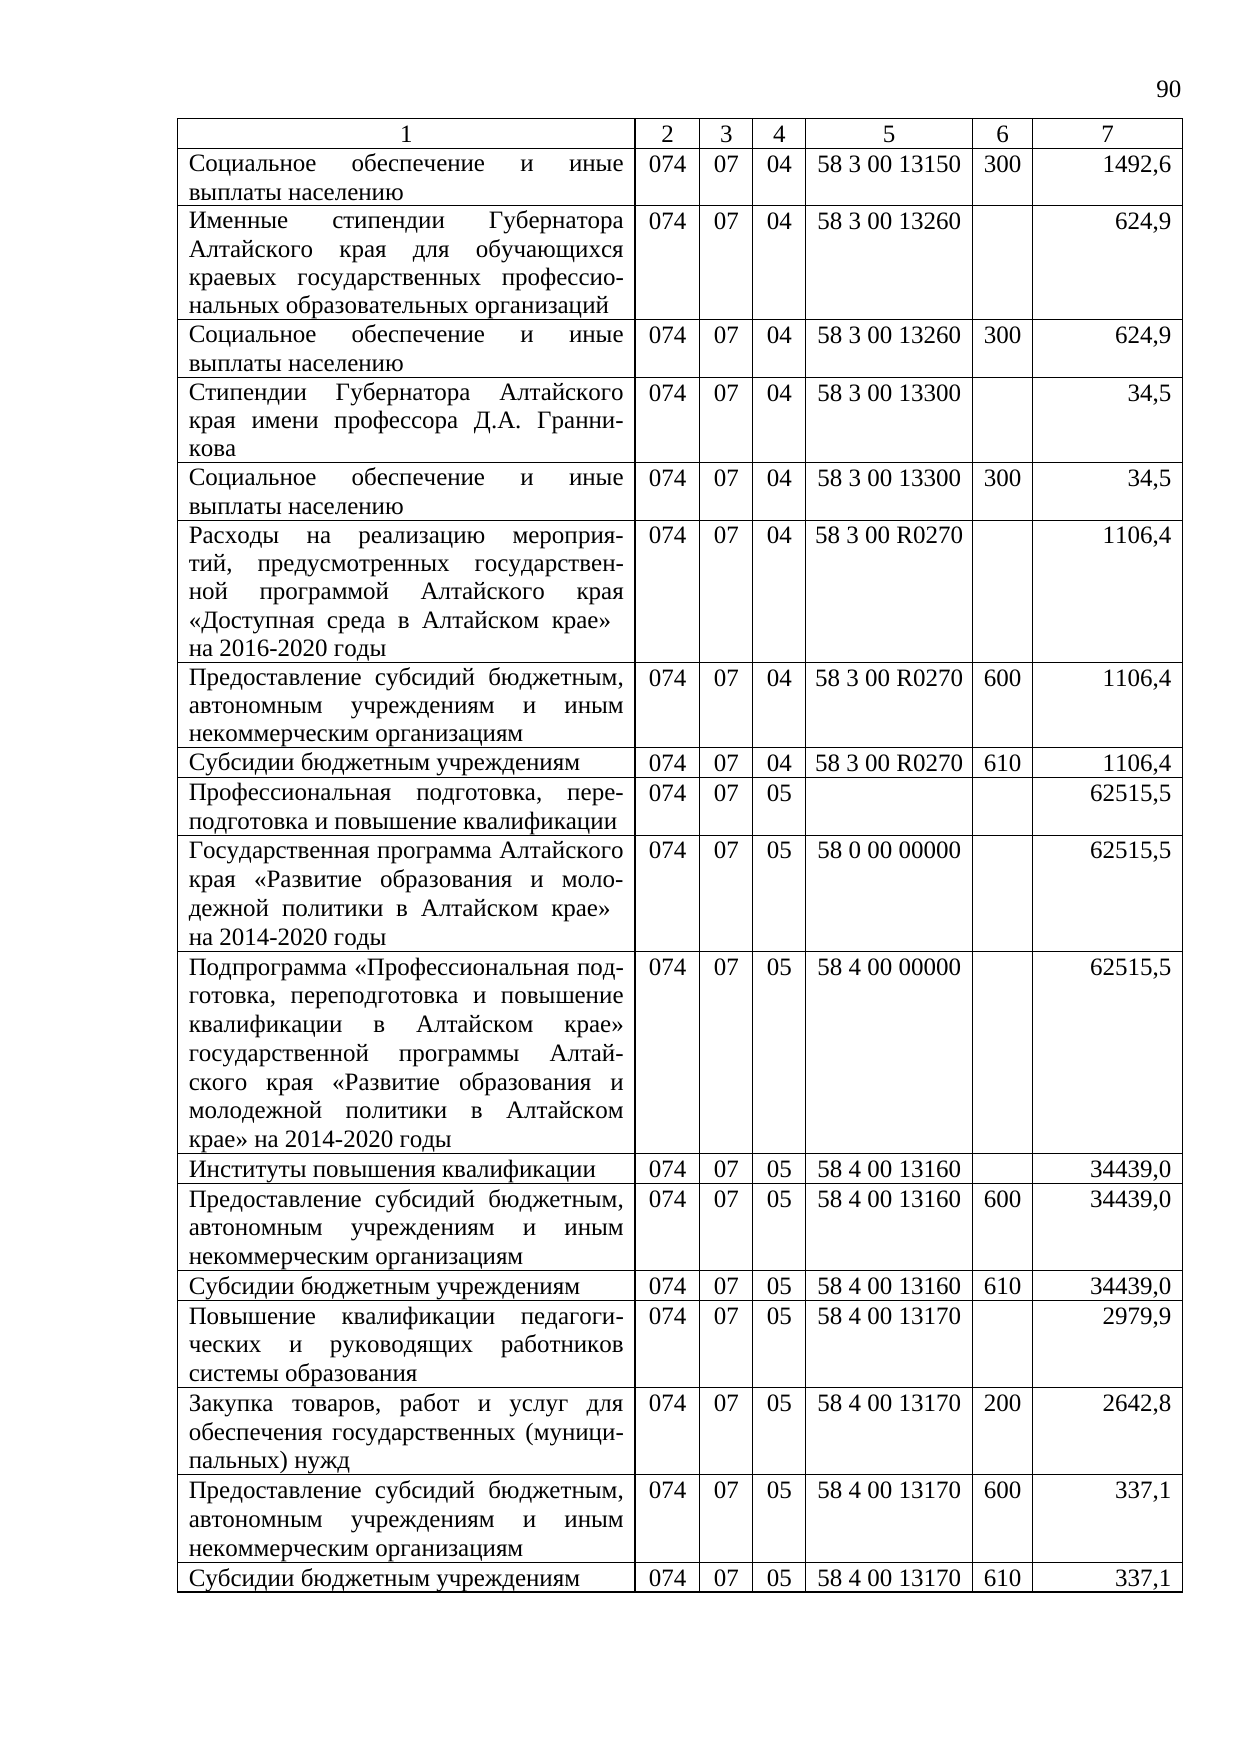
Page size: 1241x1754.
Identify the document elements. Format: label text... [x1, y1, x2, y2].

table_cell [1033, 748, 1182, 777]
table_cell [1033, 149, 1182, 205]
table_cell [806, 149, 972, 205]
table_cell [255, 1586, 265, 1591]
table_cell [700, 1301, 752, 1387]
table_header 7 [1033, 119, 1182, 148]
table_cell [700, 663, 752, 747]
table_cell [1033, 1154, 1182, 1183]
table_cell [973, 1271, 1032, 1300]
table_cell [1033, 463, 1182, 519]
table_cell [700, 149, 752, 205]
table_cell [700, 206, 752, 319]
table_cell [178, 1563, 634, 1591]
table_header 3 [700, 119, 752, 148]
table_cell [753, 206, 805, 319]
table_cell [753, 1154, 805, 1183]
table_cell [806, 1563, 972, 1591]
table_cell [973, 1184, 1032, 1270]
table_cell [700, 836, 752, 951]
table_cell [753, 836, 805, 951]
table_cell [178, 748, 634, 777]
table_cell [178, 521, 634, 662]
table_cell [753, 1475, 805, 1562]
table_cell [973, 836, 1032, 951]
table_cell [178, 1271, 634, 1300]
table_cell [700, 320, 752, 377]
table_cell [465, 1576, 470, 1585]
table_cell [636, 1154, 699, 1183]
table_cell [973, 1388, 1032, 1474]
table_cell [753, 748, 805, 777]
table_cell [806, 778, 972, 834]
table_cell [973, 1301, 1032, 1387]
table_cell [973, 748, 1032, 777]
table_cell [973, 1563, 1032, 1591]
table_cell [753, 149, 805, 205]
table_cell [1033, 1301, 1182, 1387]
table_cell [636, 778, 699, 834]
table_header 2 [636, 119, 699, 148]
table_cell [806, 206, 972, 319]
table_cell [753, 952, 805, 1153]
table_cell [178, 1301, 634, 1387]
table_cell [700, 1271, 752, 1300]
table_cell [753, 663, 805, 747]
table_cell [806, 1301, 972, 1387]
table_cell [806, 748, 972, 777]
table_header 4 [753, 119, 805, 148]
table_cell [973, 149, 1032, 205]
table_header 5 [806, 119, 972, 148]
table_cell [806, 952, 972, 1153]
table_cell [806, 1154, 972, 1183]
table_header 6 [973, 119, 1032, 148]
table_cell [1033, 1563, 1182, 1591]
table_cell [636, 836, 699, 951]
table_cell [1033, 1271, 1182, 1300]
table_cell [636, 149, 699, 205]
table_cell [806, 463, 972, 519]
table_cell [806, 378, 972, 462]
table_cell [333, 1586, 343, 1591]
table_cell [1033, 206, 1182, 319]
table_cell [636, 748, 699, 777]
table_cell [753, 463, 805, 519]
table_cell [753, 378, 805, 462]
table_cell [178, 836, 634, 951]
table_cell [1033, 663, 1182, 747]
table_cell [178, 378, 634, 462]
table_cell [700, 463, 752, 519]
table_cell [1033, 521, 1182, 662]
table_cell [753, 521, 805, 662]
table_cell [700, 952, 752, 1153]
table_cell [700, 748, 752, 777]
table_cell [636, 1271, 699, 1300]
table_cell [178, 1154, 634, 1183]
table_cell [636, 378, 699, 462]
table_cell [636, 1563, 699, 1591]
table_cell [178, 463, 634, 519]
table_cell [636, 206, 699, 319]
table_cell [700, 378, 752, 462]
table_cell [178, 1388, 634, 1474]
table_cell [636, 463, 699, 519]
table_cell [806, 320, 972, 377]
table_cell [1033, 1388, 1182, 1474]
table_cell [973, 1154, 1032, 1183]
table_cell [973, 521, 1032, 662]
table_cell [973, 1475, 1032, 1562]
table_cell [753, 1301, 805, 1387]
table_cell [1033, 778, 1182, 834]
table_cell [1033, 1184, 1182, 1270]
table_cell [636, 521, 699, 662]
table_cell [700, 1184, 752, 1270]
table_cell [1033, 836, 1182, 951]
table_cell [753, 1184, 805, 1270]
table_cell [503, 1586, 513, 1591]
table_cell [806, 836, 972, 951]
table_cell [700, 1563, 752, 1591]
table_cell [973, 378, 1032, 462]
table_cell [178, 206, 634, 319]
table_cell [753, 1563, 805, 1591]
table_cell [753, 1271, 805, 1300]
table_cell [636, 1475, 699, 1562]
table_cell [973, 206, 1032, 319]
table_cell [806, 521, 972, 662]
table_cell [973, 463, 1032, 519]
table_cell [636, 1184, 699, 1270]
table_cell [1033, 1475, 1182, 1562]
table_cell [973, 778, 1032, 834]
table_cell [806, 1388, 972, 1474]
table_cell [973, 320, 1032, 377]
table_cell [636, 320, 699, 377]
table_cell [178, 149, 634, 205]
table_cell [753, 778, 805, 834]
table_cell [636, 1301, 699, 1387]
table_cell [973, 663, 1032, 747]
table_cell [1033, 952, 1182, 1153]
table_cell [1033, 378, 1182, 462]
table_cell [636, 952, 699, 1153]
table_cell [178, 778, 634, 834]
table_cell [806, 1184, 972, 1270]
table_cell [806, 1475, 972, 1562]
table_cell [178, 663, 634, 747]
table_header 1 [178, 119, 634, 148]
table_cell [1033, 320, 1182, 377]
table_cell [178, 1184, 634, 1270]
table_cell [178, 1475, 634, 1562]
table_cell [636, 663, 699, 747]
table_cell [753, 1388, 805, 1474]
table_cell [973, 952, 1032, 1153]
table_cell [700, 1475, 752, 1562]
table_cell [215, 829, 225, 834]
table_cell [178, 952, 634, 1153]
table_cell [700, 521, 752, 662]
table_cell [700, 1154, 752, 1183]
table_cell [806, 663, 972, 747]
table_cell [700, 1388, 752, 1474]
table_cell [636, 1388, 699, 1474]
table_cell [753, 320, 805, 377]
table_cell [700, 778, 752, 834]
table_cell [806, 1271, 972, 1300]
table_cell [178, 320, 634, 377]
